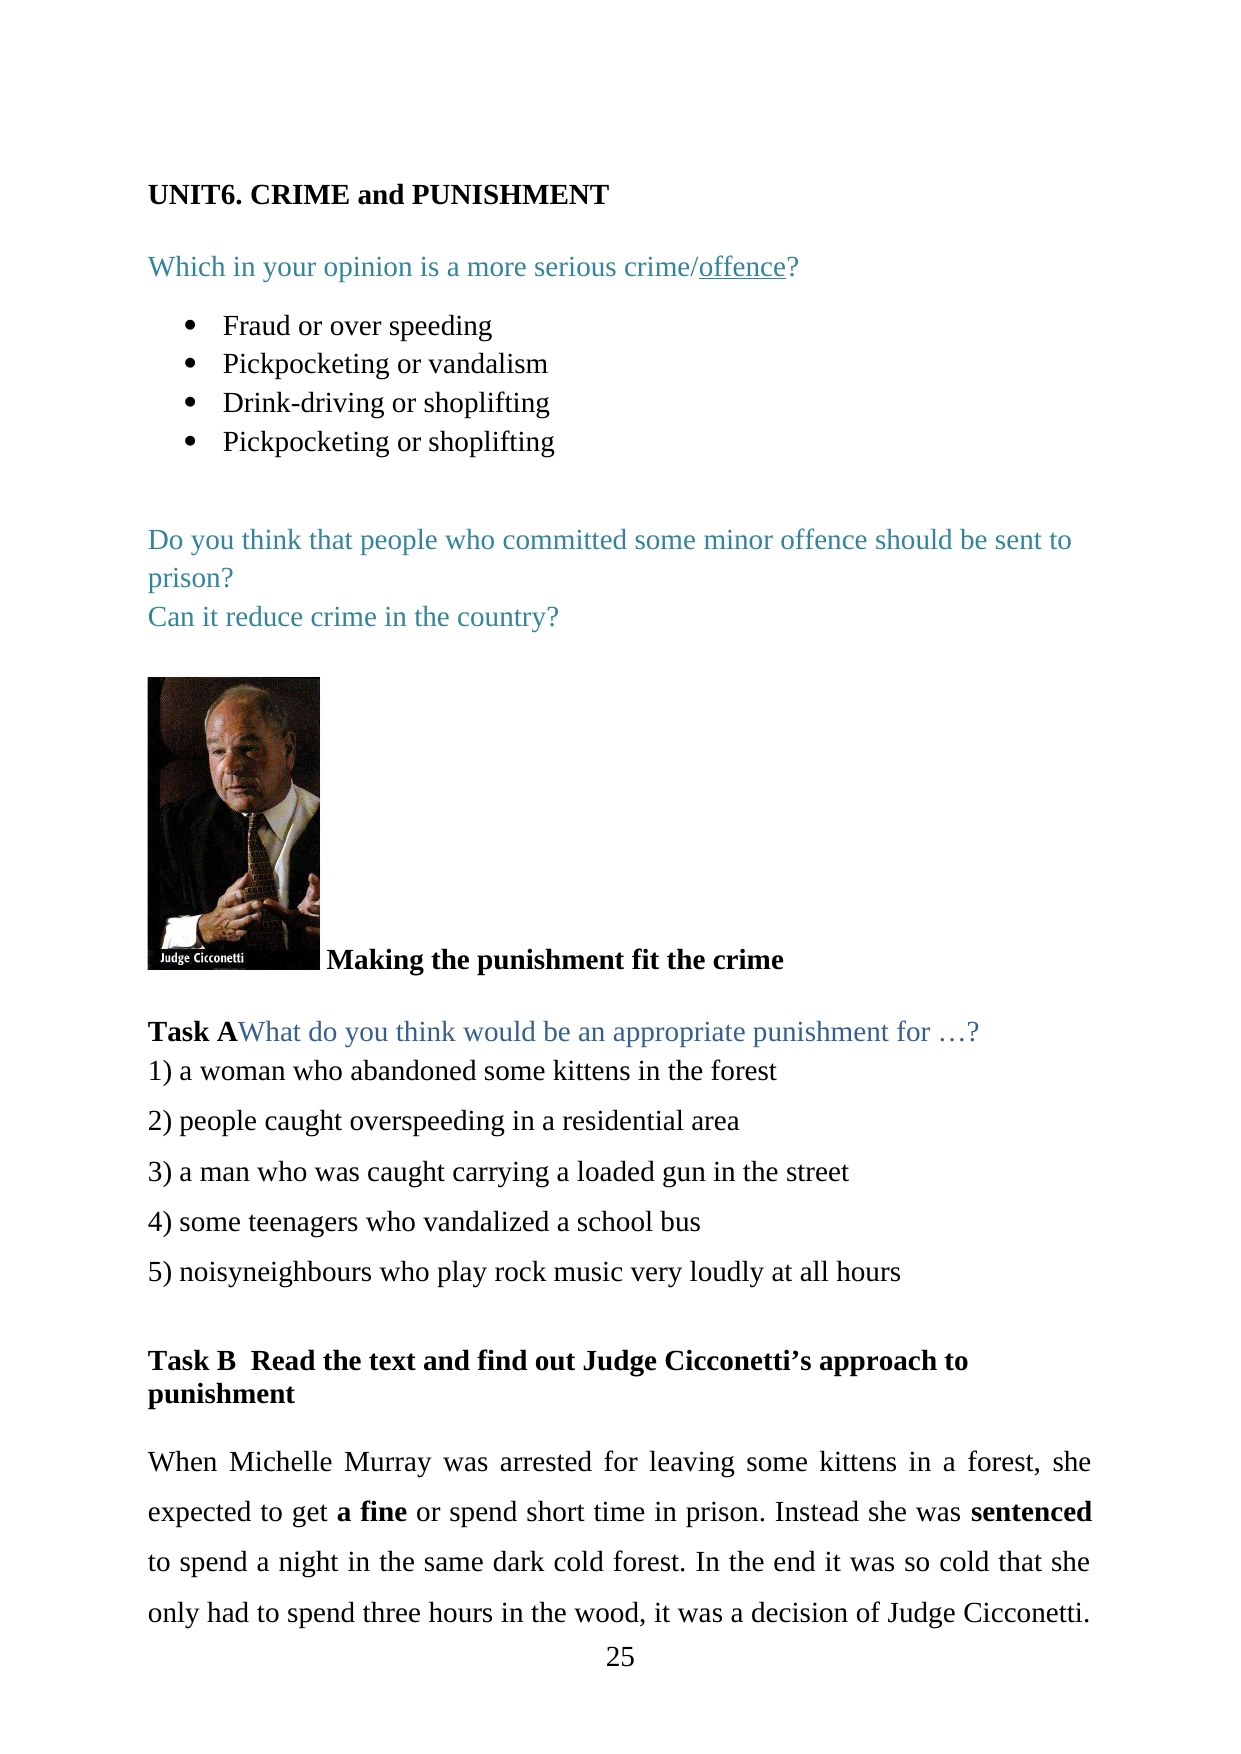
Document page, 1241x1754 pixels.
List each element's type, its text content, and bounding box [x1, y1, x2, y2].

text 2) people caught overspeeding in a residential area [148, 1103, 1092, 1137]
text Do you think that people who committed some minor offence should be sent to prison? [148, 522, 1092, 594]
list Pickpocketing or vandalism [185, 347, 1092, 380]
text 4) some teenagers who vandalized a school bus [148, 1204, 1092, 1237]
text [148, 1444, 1092, 1628]
text UNIT6. CRIME and PUNISHMENT [148, 177, 1092, 211]
list Fraud or over speeding [185, 308, 1092, 342]
text 1) a woman who abandoned some kittens in the forest [148, 1053, 1092, 1087]
text Making the punishment fit the crime [148, 676, 1092, 976]
text Which in your opinion is a more serious crime/offence? [148, 249, 1092, 282]
text Can it reduce crime in the country? [148, 599, 1092, 633]
text Task AWhat do you think would be an appropriate punishment for …? [148, 1014, 1092, 1048]
text 3) a man who was caught carrying a loaded gun in the street [148, 1154, 1092, 1187]
list Drink-driving or shoplifting [185, 385, 1092, 419]
text 5) noisyneighbours who play rock music very loudly at all hours [148, 1254, 1092, 1288]
text Task B Read the text and find out Judge Cicconetti’s approach to punishment [148, 1343, 1092, 1410]
list Pickpocketing or shoplifting [185, 424, 1092, 458]
